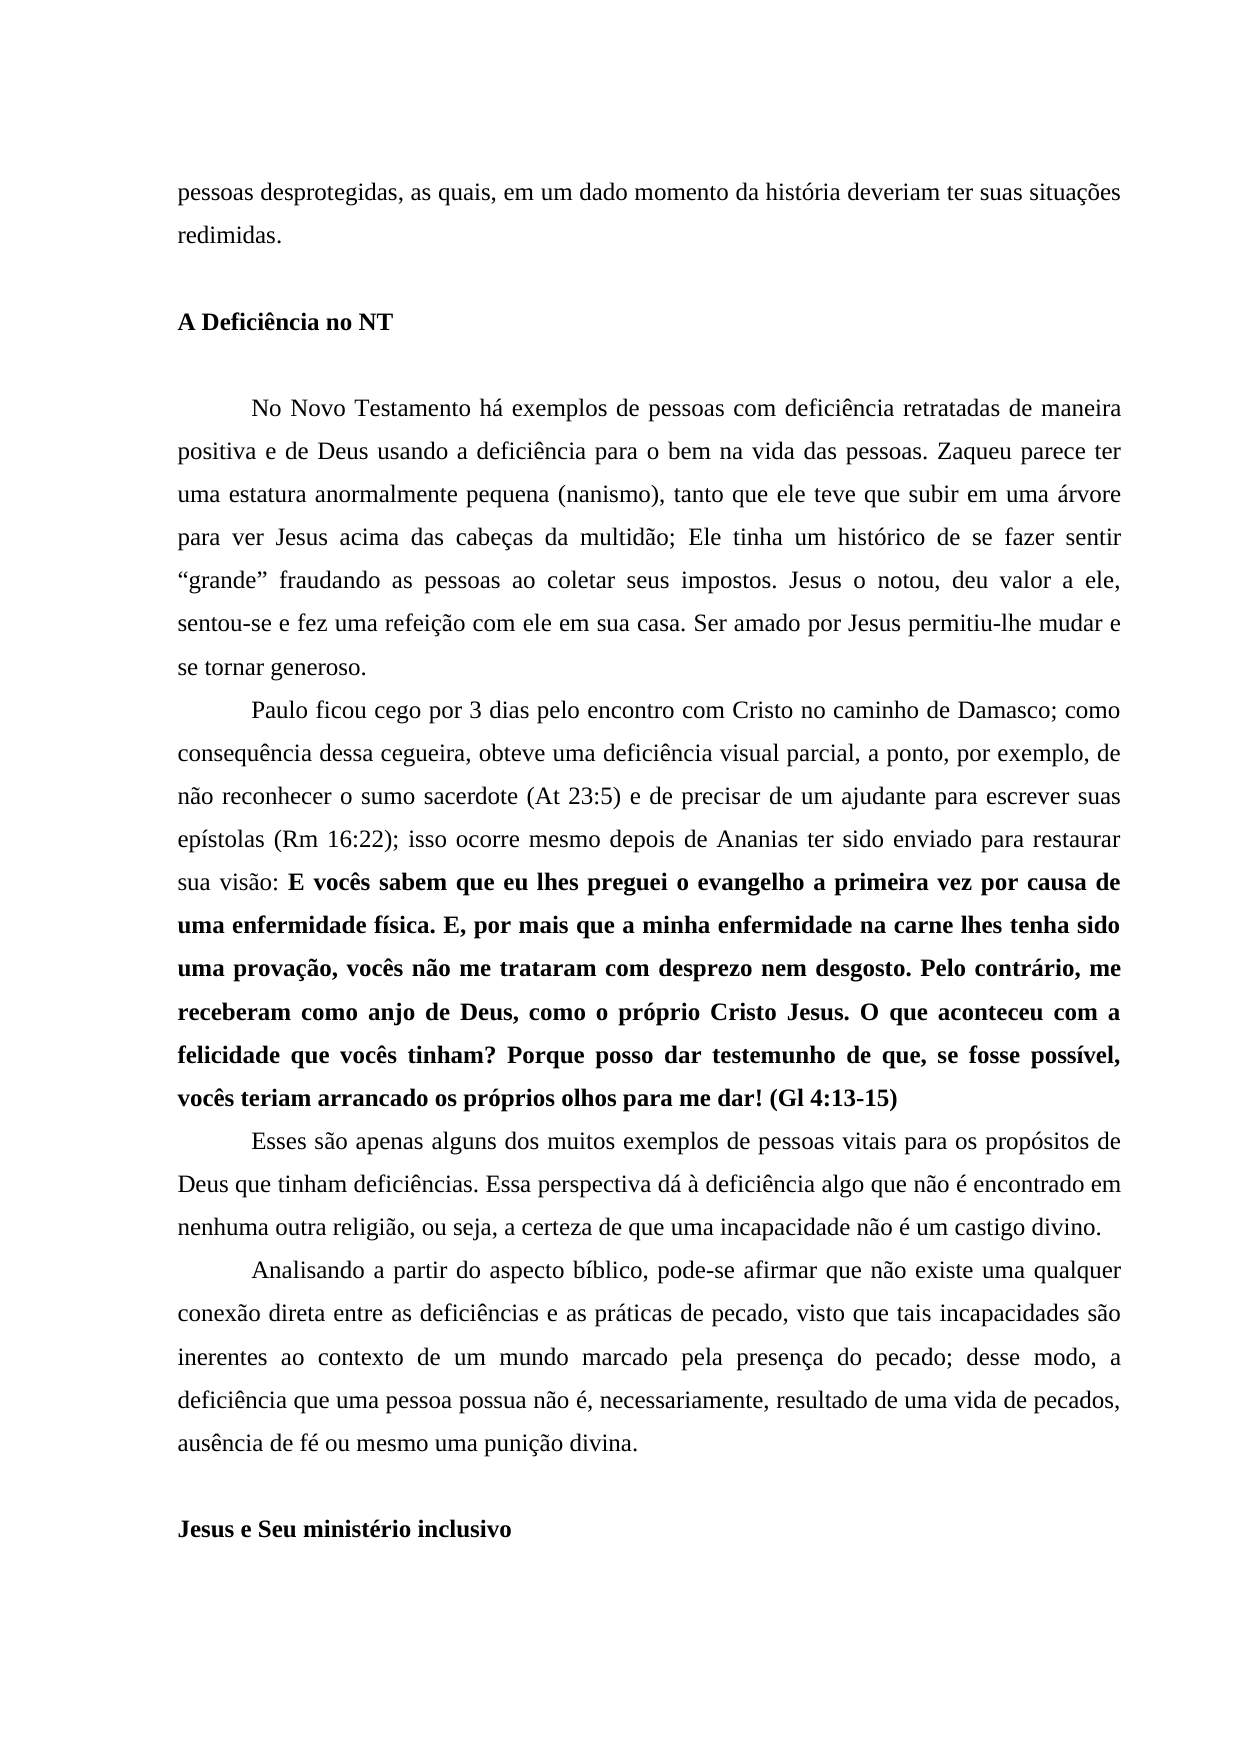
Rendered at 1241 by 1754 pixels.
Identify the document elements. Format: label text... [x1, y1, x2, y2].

text Analisando a partir do aspecto bíblico, pode-se afirmar que não existe uma qualquer conexão direta entre as deficiências e as práticas de pecado, visto que tais incapacidades são inerentes ao contexto de um mundo marcado pela presença do pecado; desse modo, a deficiência que uma pessoa possua não é, necessariamente, resultado de uma vida de pecados, ausência de fé ou mesmo uma punição divina. [177, 1255, 1122, 1457]
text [177, 177, 1122, 249]
text No Novo Testamento há exemplos de pessoas com deficiência retratadas de maneira positiva e de Deus usando a deficiência para o bem na vida das pessoas. Zaqueu parece ter uma estatura anormalmente pequena (nanismo), tanto que ele teve que subir em uma árvore para ver Jesus acima das cabeças da multidão; Ele tinha um histórico de se fazer sentir “grande” fraudando as pessoas ao coletar seus impostos. Jesus o notou, deu valor a ele, sentou-se e fez uma refeição com ele em sua casa. Ser amado por Jesus permitiu-lhe mudar e se tornar generoso. [177, 393, 1122, 680]
subtitle Jesus e Seu ministério inclusivo [177, 1514, 1122, 1543]
text Paulo ficou cego por 3 dias pelo encontro com Cristo no caminho de Damasco; como consequência dessa cegueira, obteve uma deficiência visual parcial, a ponto, por exemplo, de não reconhecer o sumo sacerdote (At 23:5) e de precisar de um ajudante para escrever suas epístolas (Rm 16:22); isso ocorre mesmo depois de Ananias ter sido enviado para restaurar sua visão: E vocês sabem que eu lhes preguei o evangelho a primeira vez por causa de uma enfermidade física. E, por mais que a minha enfermidade na carne lhes tenha sido uma provação, vocês não me trataram com desprezo nem desgosto. Pelo contrário, me receberam como anjo de Deus, como o próprio Cristo Jesus. O que aconteceu com a felicidade que vocês tinham? Porque posso dar testemunho de que, se fosse possível, vocês teriam arrancado os próprios olhos para me dar! (Gl 4:13-15) [177, 695, 1122, 1112]
subtitle A Deficiência no NT [177, 307, 1122, 335]
text Esses são apenas alguns dos muitos exemplos de pessoas vitais para os propósitos de Deus que tinham deficiências. Essa perspectiva dá à deficiência algo que não é encontrado em nenhuma outra religião, ou seja, a certeza de que uma incapacidade não é um castigo divino. [177, 1126, 1122, 1241]
